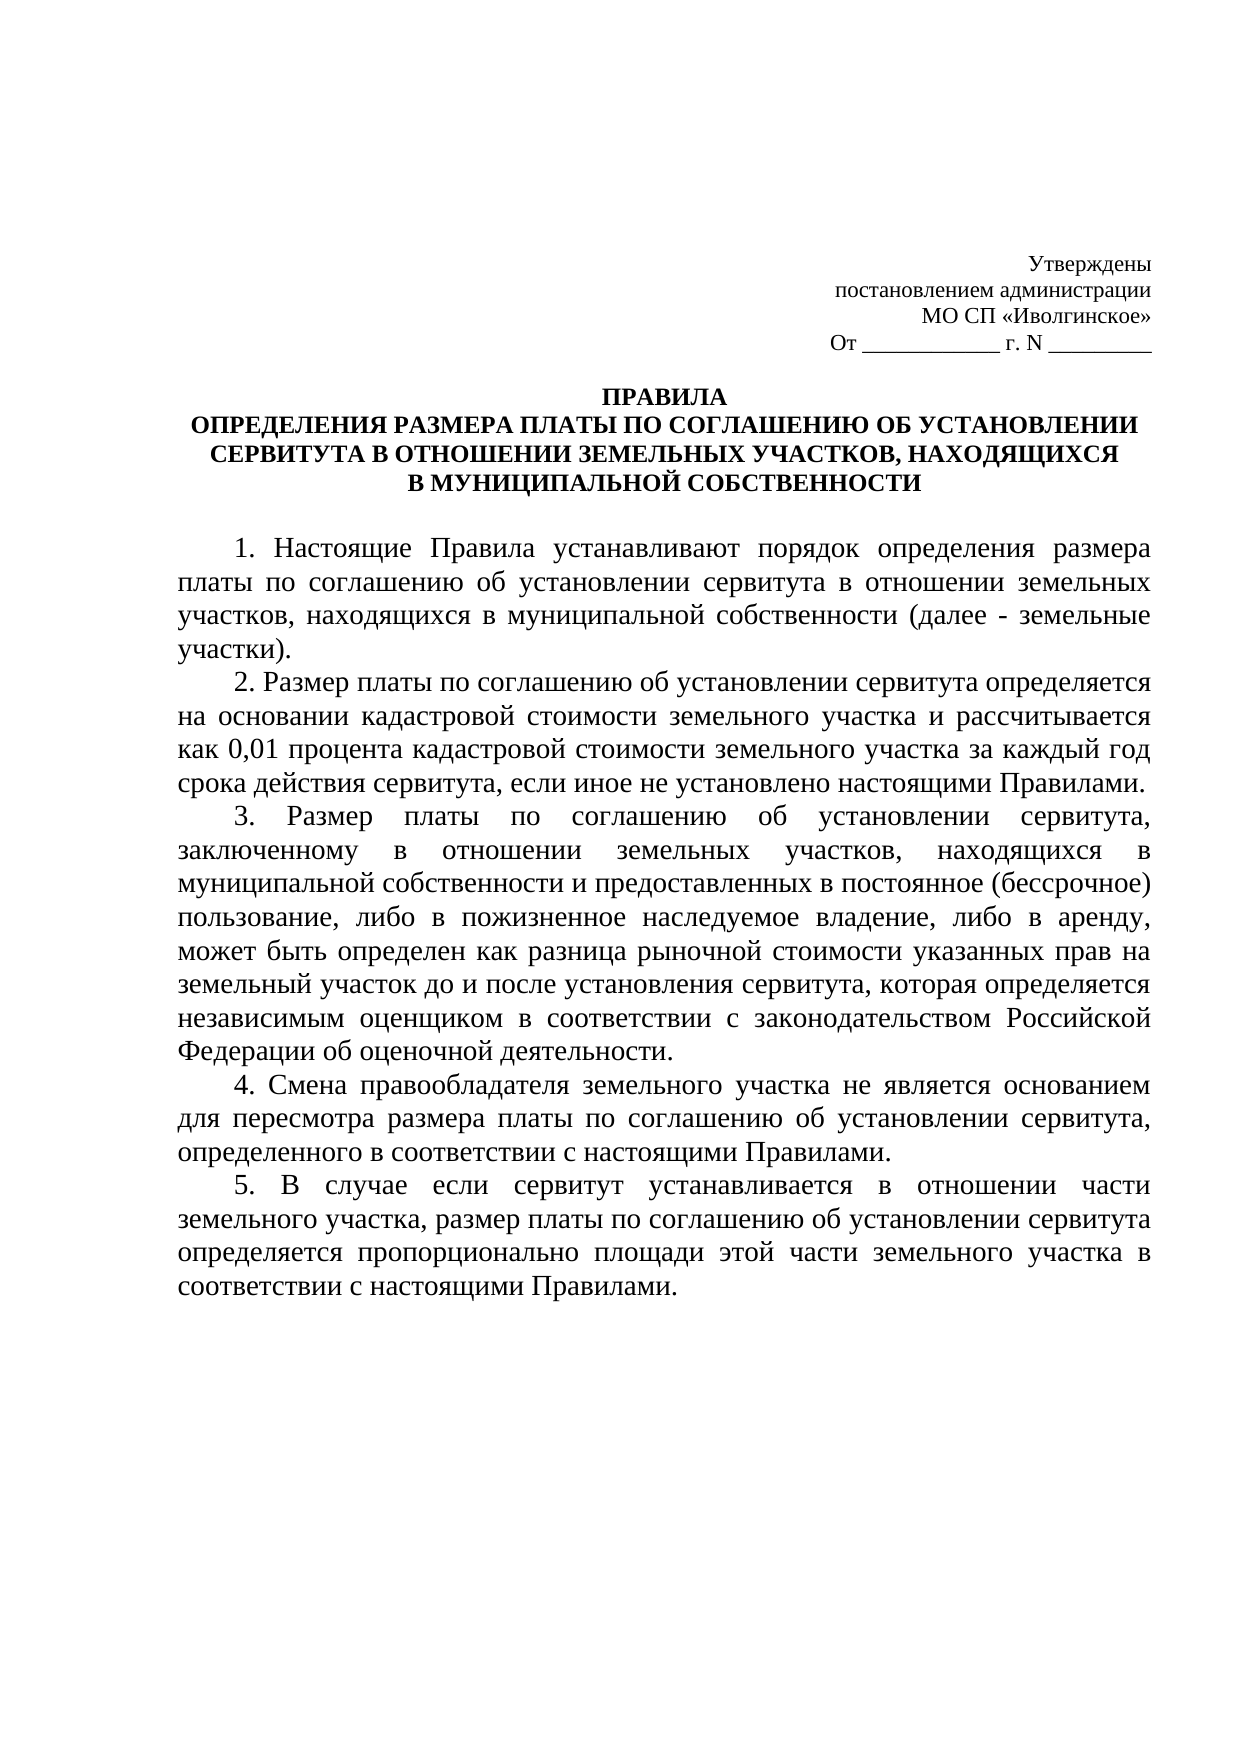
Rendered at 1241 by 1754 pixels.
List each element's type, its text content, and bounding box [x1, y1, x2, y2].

text постановлением администрации [177, 276, 1152, 303]
text ОПРЕДЕЛЕНИЯ РАЗМЕРА ПЛАТЫ ПО СОГЛАШЕНИЮ ОБ УСТАНОВЛЕНИИ [177, 410, 1152, 439]
text 4. Смена правообладателя земельного участка не является основанием для пересмотра размера платы по соглашению об установлении сервитута, определенного в соответствии с настоящими Правилами. [177, 1067, 1152, 1167]
text От ____________ г. N _________ [177, 329, 1152, 355]
text ПРАВИЛА [177, 382, 1152, 410]
text МО СП «Иволгинское» [177, 303, 1152, 329]
text 2. Размер платы по соглашению об установлении сервитута определяется на основании кадастровой стоимости земельного участка и рассчитывается как 0,01 процента кадастровой стоимости земельного участка за каждый год срока действия сервитута, если иное не установлено настоящими Правилами. [177, 664, 1152, 798]
text 1. Настоящие Правила устанавливают порядок определения размера платы по соглашению об установлении сервитута в отношении земельных участков, находящихся в муниципальной собственности (далее - земельные участки). [177, 530, 1152, 664]
text В МУНИЦИПАЛЬНОЙ СОБСТВЕННОСТИ [177, 468, 1152, 497]
text 3. Размер платы по соглашению об установлении сервитута, заключенному в отношении земельных участков, находящихся в муниципальной собственности и предоставленных в постоянное (бессрочное) пользование, либо в пожизненное наследуемое владение, либо в аренду, может быть определен как разница рыночной стоимости указанных прав на земельный участок до и после установления сервитута, которая определяется независимым оценщиком в соответствии с законодательством Российской Федерации об оценочной деятельности. [177, 798, 1152, 1067]
text СЕРВИТУТА В ОТНОШЕНИИ ЗЕМЕЛЬНЫХ УЧАСТКОВ, НАХОДЯЩИХСЯ [177, 439, 1152, 468]
text 5. В случае если сервитут устанавливается в отношении части земельного участка, размер платы по соглашению об установлении сервитута определяется пропорционально площади этой части земельного участка в соответствии с настоящими Правилами. [177, 1167, 1152, 1302]
text Утверждены [177, 250, 1152, 276]
